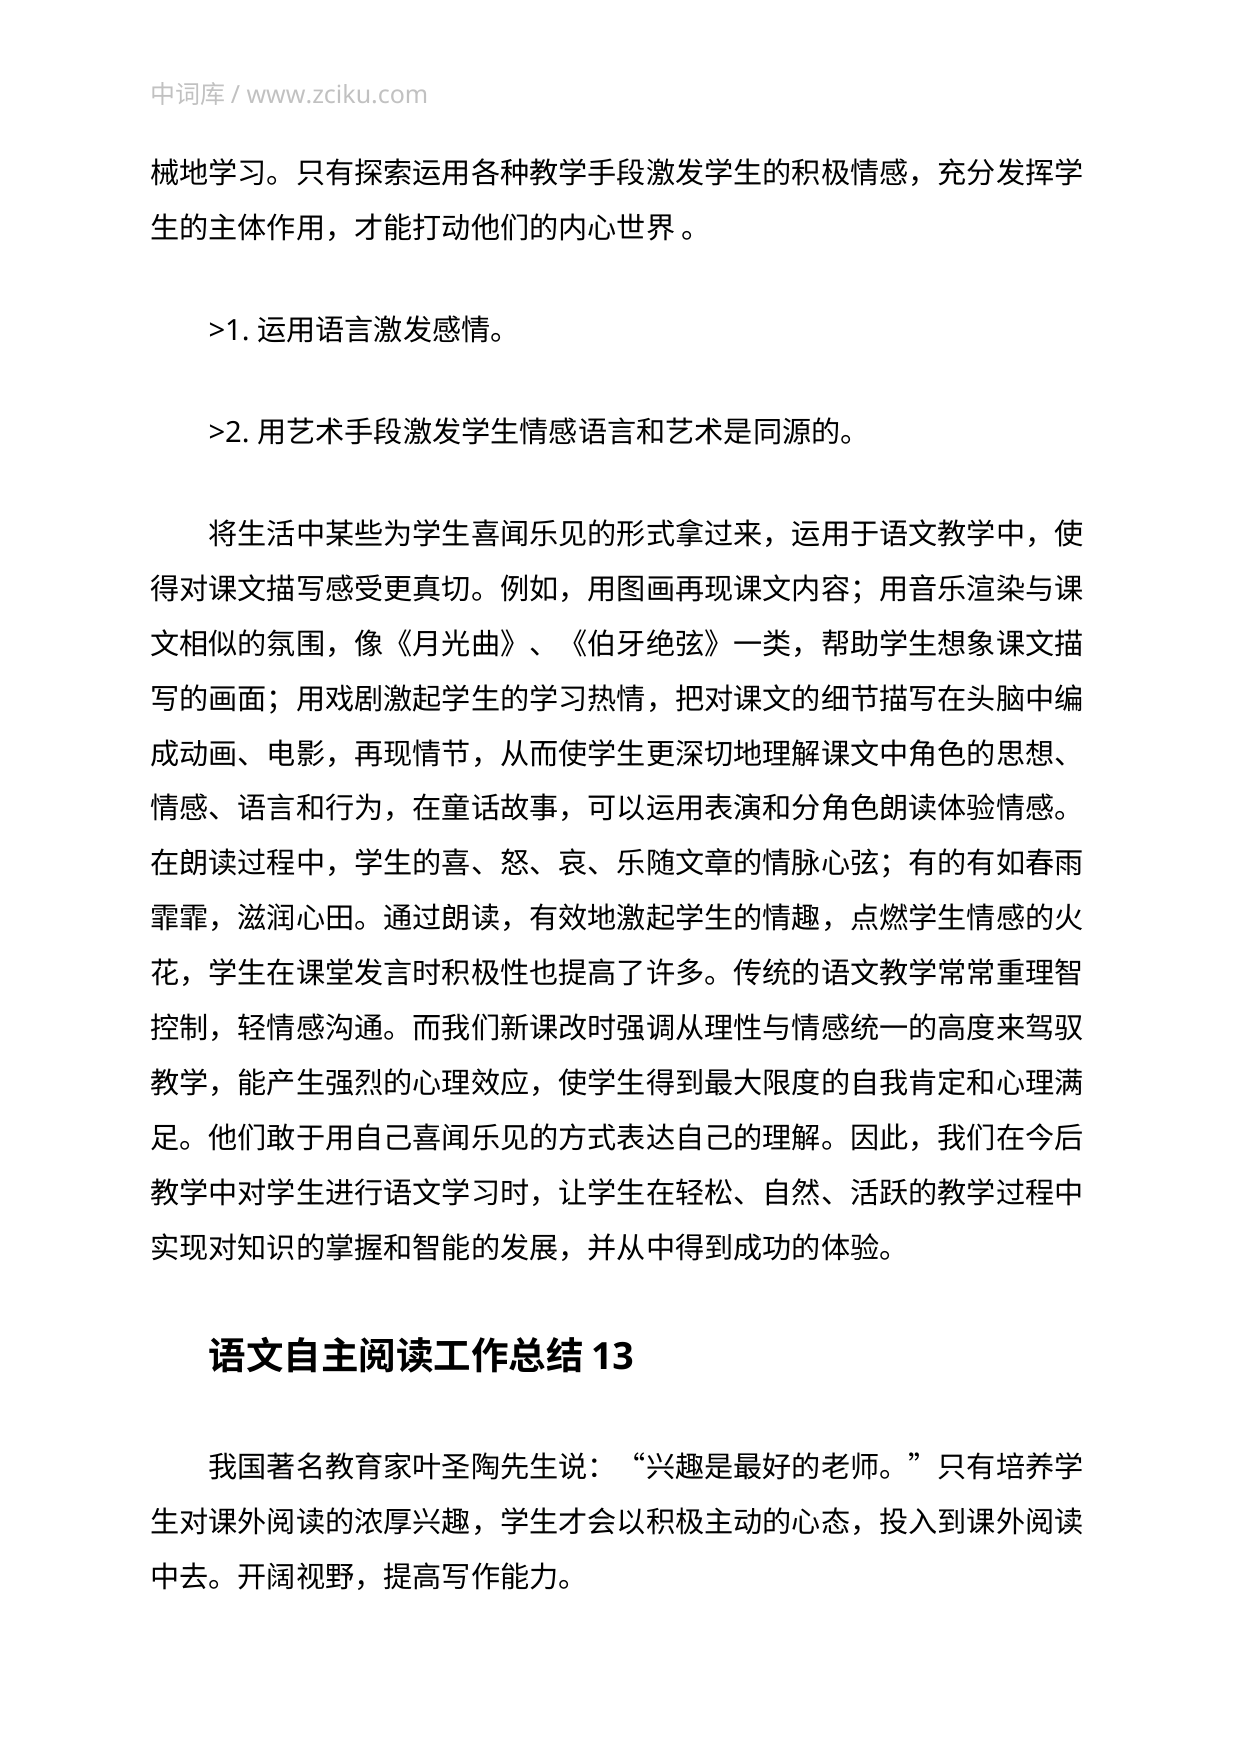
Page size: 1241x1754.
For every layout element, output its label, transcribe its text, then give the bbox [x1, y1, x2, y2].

text >2. 用艺术手段激发学生情感语言和艺术是同源的。 [150, 409, 1090, 451]
text 将生活中某些为学生喜闻乐见的形式拿过来，运用于语文教学中，使得对课文描写感受更真切。例如，用图画再现课文内容；用音乐渲染与课文相似的氛围，像《月光曲》、《伯牙绝弦》一类，帮助学生想象课文描写的画面；用戏剧激起学生的学习热情，把对课文的细节描写在头脑中编成动画、电影，再现情节，从而使学生更深切地理解课文中角色的思想、情感、语言和行为，在童话故事，可以运用表演和分角色朗读体验情感。在朗读过程中，学生的喜、怒、哀、乐随文章的情脉心弦；有的有如春雨霏霏，滋润心田。通过朗读，有效地激起学生的情趣，点燃学生情感的火花，学生在课堂发言时积极性也提高了许多。传统的语文教学常常重理智控制，轻情感沟通。而我们新课改时强调从理性与情感统一的高度来驾驭教学，能产生强烈的心理效应，使学生得到最大限度的自我肯定和心理满足。他们敢于用自己喜闻乐见的方式表达自己的理解。因此，我们在今后教学中对学生进行语文学习时，让学生在轻松、自然、活跃的教学过程中实现对知识的掌握和智能的发展，并从中得到成功的体验。 [150, 511, 1090, 1267]
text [150, 150, 1090, 247]
text 语文自主阅读工作总结13 [150, 1326, 1090, 1381]
text >1. 运用语言激发感情。 [150, 307, 1090, 349]
text 我国著名教育家叶圣陶先生说：“兴趣是最好的老师。”只有培养学生对课外阅读的浓厚兴趣，学生才会以积极主动的心态，投入到课外阅读中去。开阔视野，提高写作能力。 [150, 1444, 1090, 1596]
